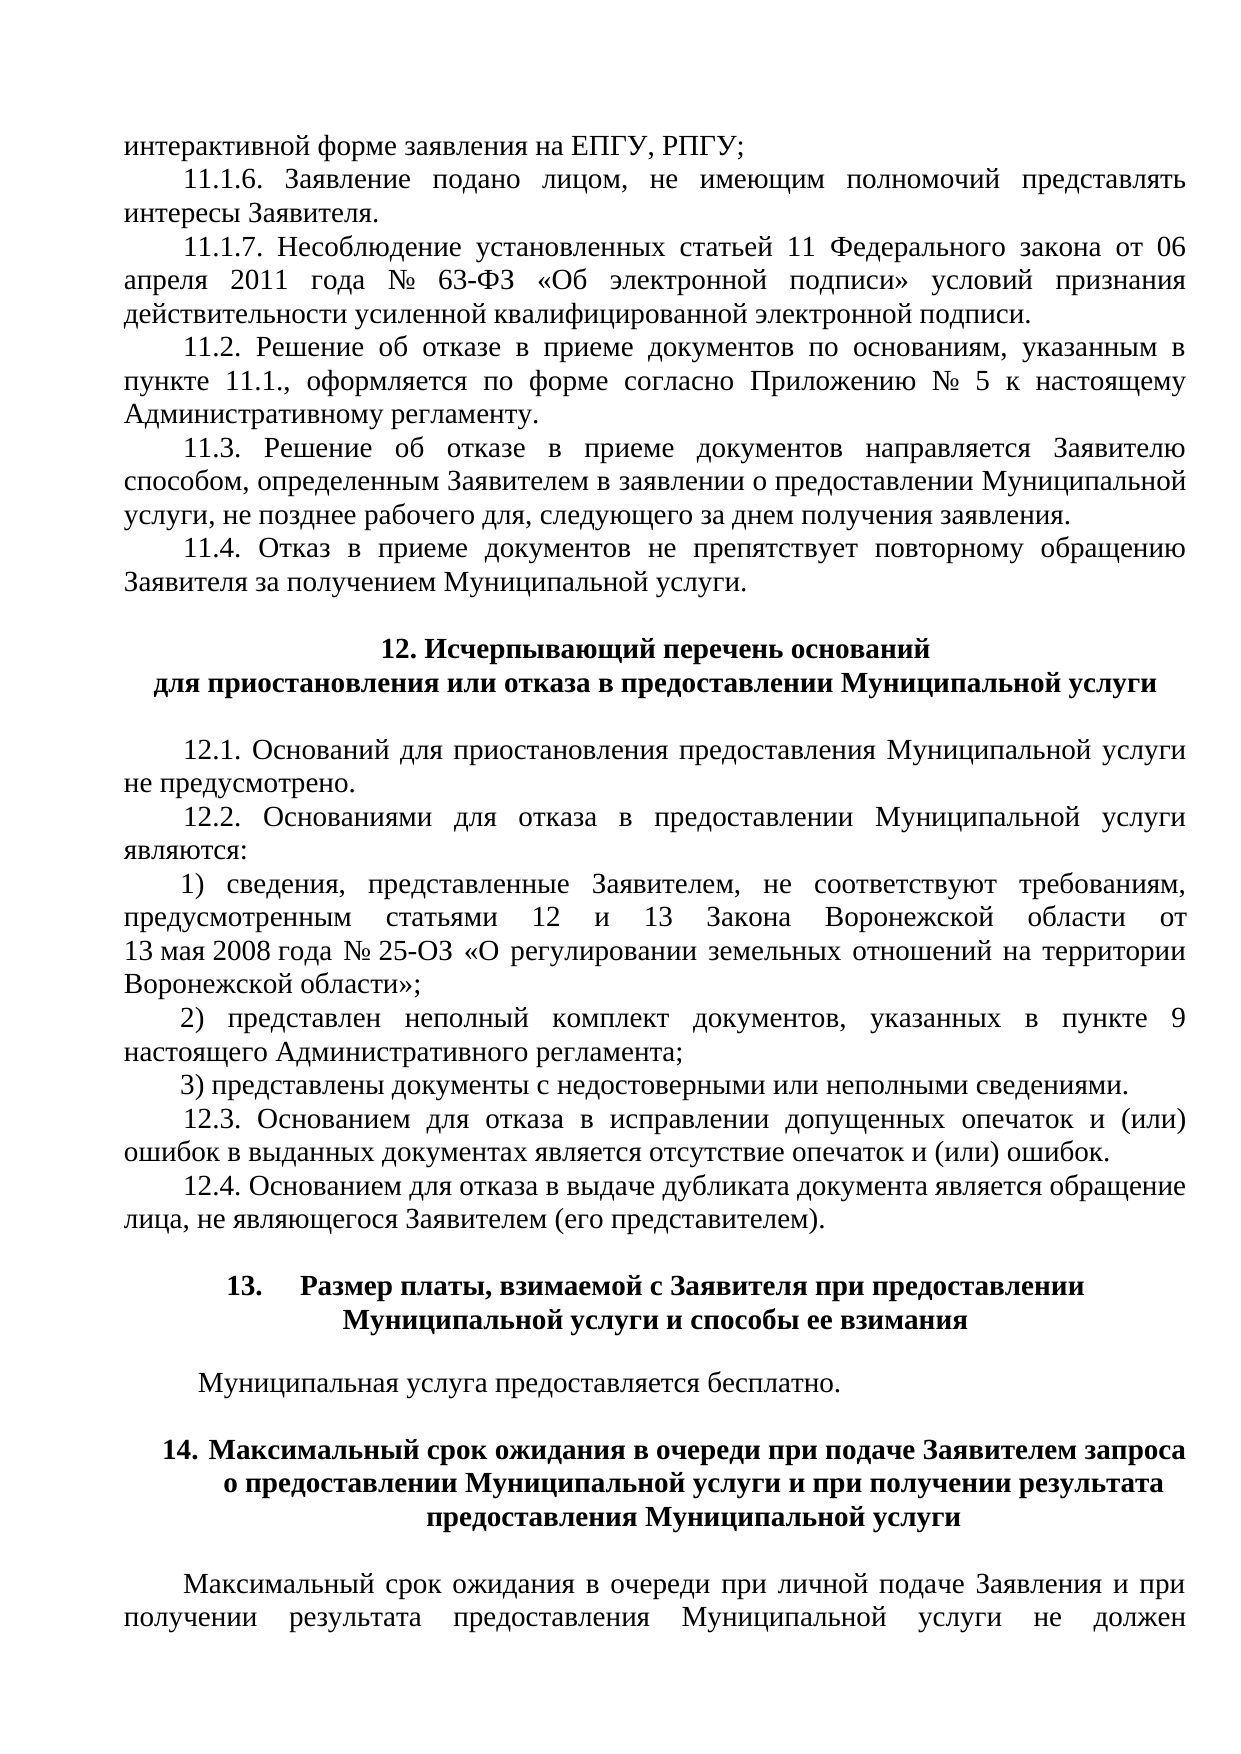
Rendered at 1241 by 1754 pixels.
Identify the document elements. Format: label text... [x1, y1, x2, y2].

text 11.2. Решение об отказе в приеме документов по основаниям, указанным в пункте 11.1., оформляется по форме согласно Приложению № 5 к настоящему Административному регламенту. [124, 329, 1187, 430]
list Размер платы, взимаемой с Заявителя при предоставлении Муниципальной услуги и способы ее взимания [124, 1268, 1187, 1336]
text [124, 128, 1187, 162]
text 11.4. Отказ в приеме документов не препятствует повторному обращению Заявителя за получением Муниципальной услуги. [124, 531, 1187, 598]
text Муниципальная услуга предоставляется бесплатно. [198, 1365, 1187, 1398]
text 11.1.6. Заявление подано лицом, не имеющим полномочий представлять интересы Заявителя. [124, 162, 1187, 229]
text 12.4. Основанием для отказа в выдаче дубликата документа является обращение лица, не являющегося Заявителем (его представителем). [124, 1168, 1187, 1235]
text 3) представлены документы с недостоверными или неполными сведениями. [124, 1067, 1187, 1101]
text для приостановления или отказа в предоставлении Муниципальной услуги [124, 665, 1187, 698]
list 12.2. Основаниями для отказа в предоставлении Муниципальной услуги являются: [124, 799, 1187, 866]
text 12. Исчерпывающий перечень оснований [124, 631, 1187, 665]
text 11.1.7. Несоблюдение установленных статьей 11 Федерального закона от 06 апреля 2011 года № 63-ФЗ «Об электронной подписи» условий признания действительности усиленной квалифицированной электронной подписи. [124, 229, 1187, 329]
list 12.1. Оснований для приостановления предоставления Муниципальной услуги не предусмотрено. [124, 732, 1187, 799]
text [124, 1566, 1187, 1633]
text 11.3. Решение об отказе в приеме документов направляется Заявителю способом, определенным Заявителем в заявлении о предоставлении Муниципальной услуги, не позднее рабочего для, следующего за днем получения заявления. [124, 430, 1187, 531]
list Максимальный срок ожидания в очереди при подаче Заявителем запроса о предоставлении Муниципальной услуги и при получении результата предоставления Муниципальной услуги [161, 1432, 1187, 1532]
text 12.3. Основанием для отказа в исправлении допущенных опечаток и (или) ошибок в выданных документах является отсутствие опечаток и (или) ошибок. [124, 1101, 1187, 1168]
text 1) сведения, представленные Заявителем, не соответствуют требованиям, предусмотренным статьями 12 и 13 Закона Воронежской области от 13 мая 2008 года № 25-ОЗ «О регулировании земельных отношений на территории Воронежской области»; [124, 866, 1187, 1000]
text 2) представлен неполный комплект документов, указанных в пункте 9 настоящего Административного регламента; [124, 1000, 1187, 1067]
